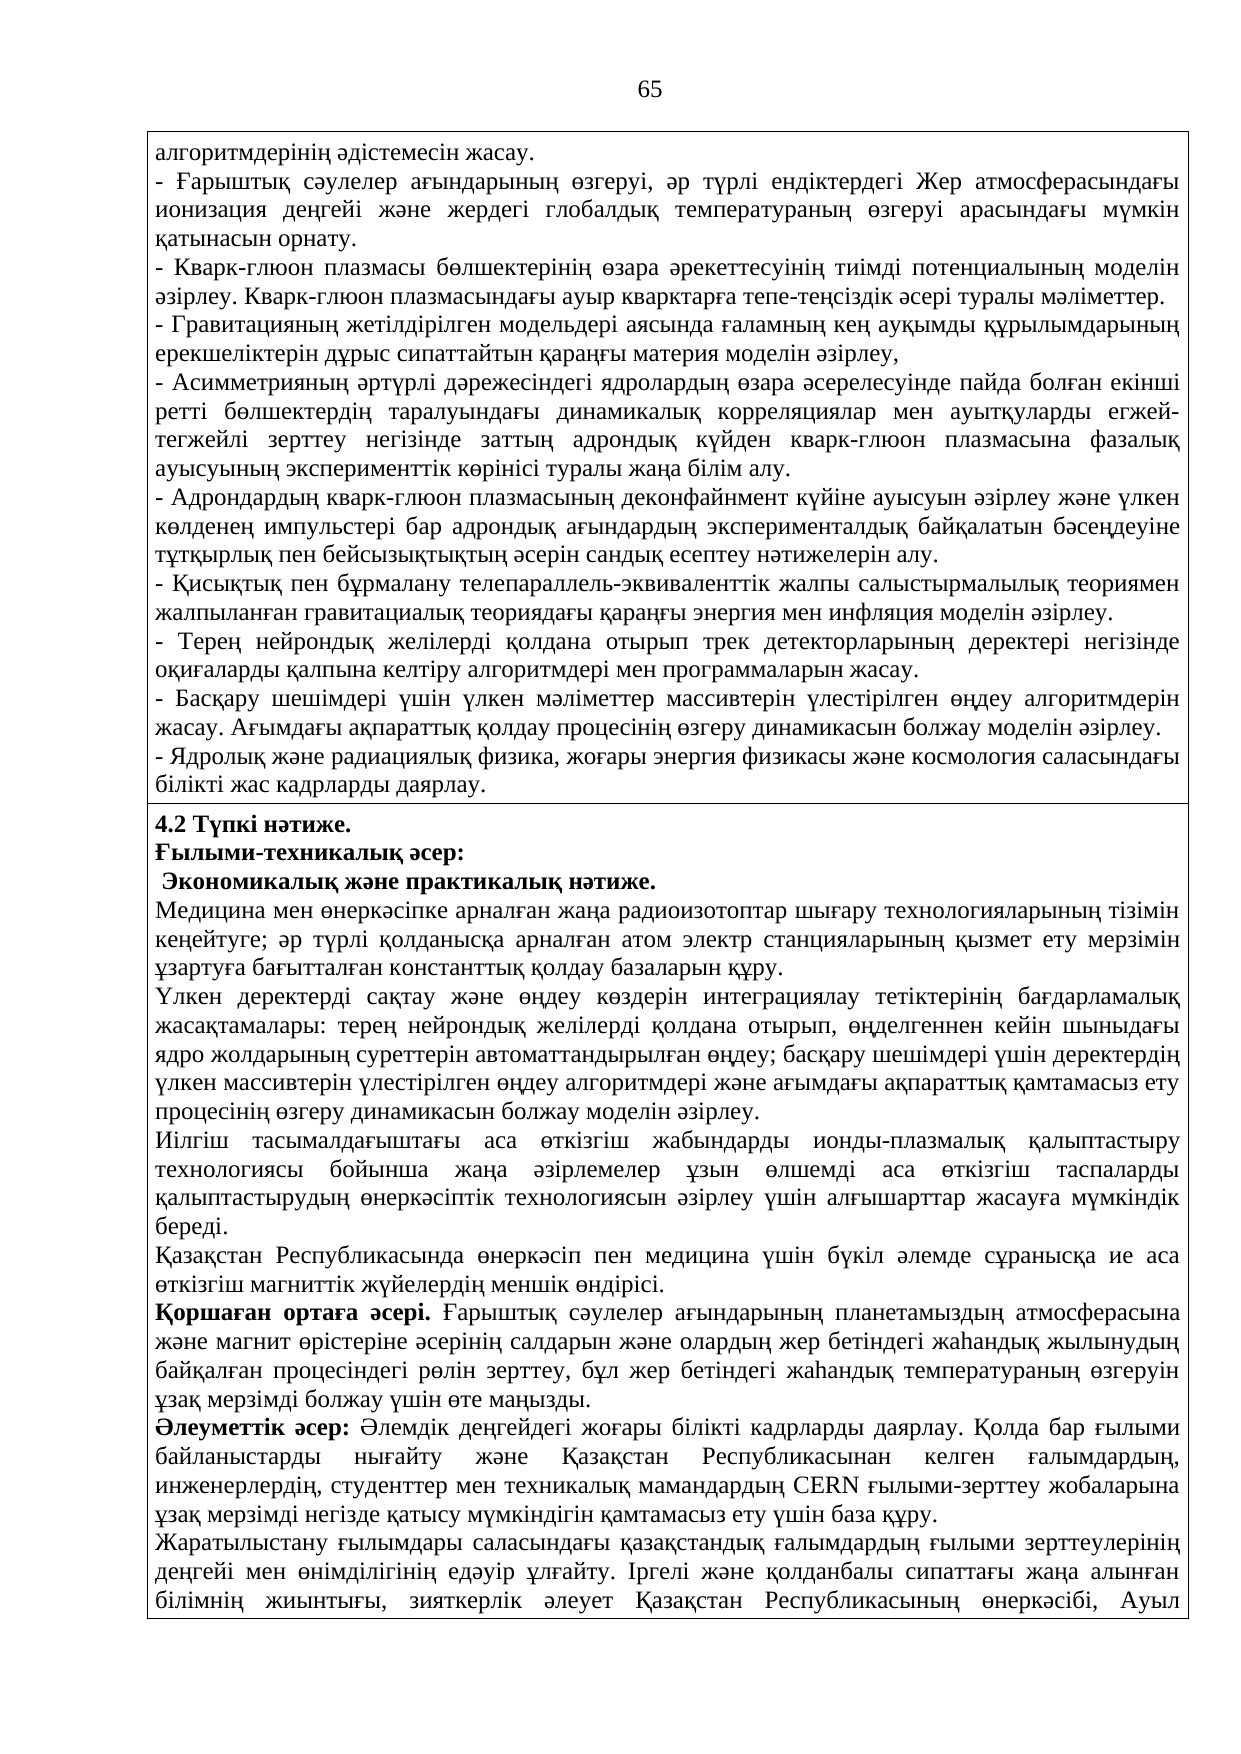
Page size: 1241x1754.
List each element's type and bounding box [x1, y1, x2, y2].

table_cell [148, 804, 1188, 1618]
table_cell [148, 132, 1188, 803]
